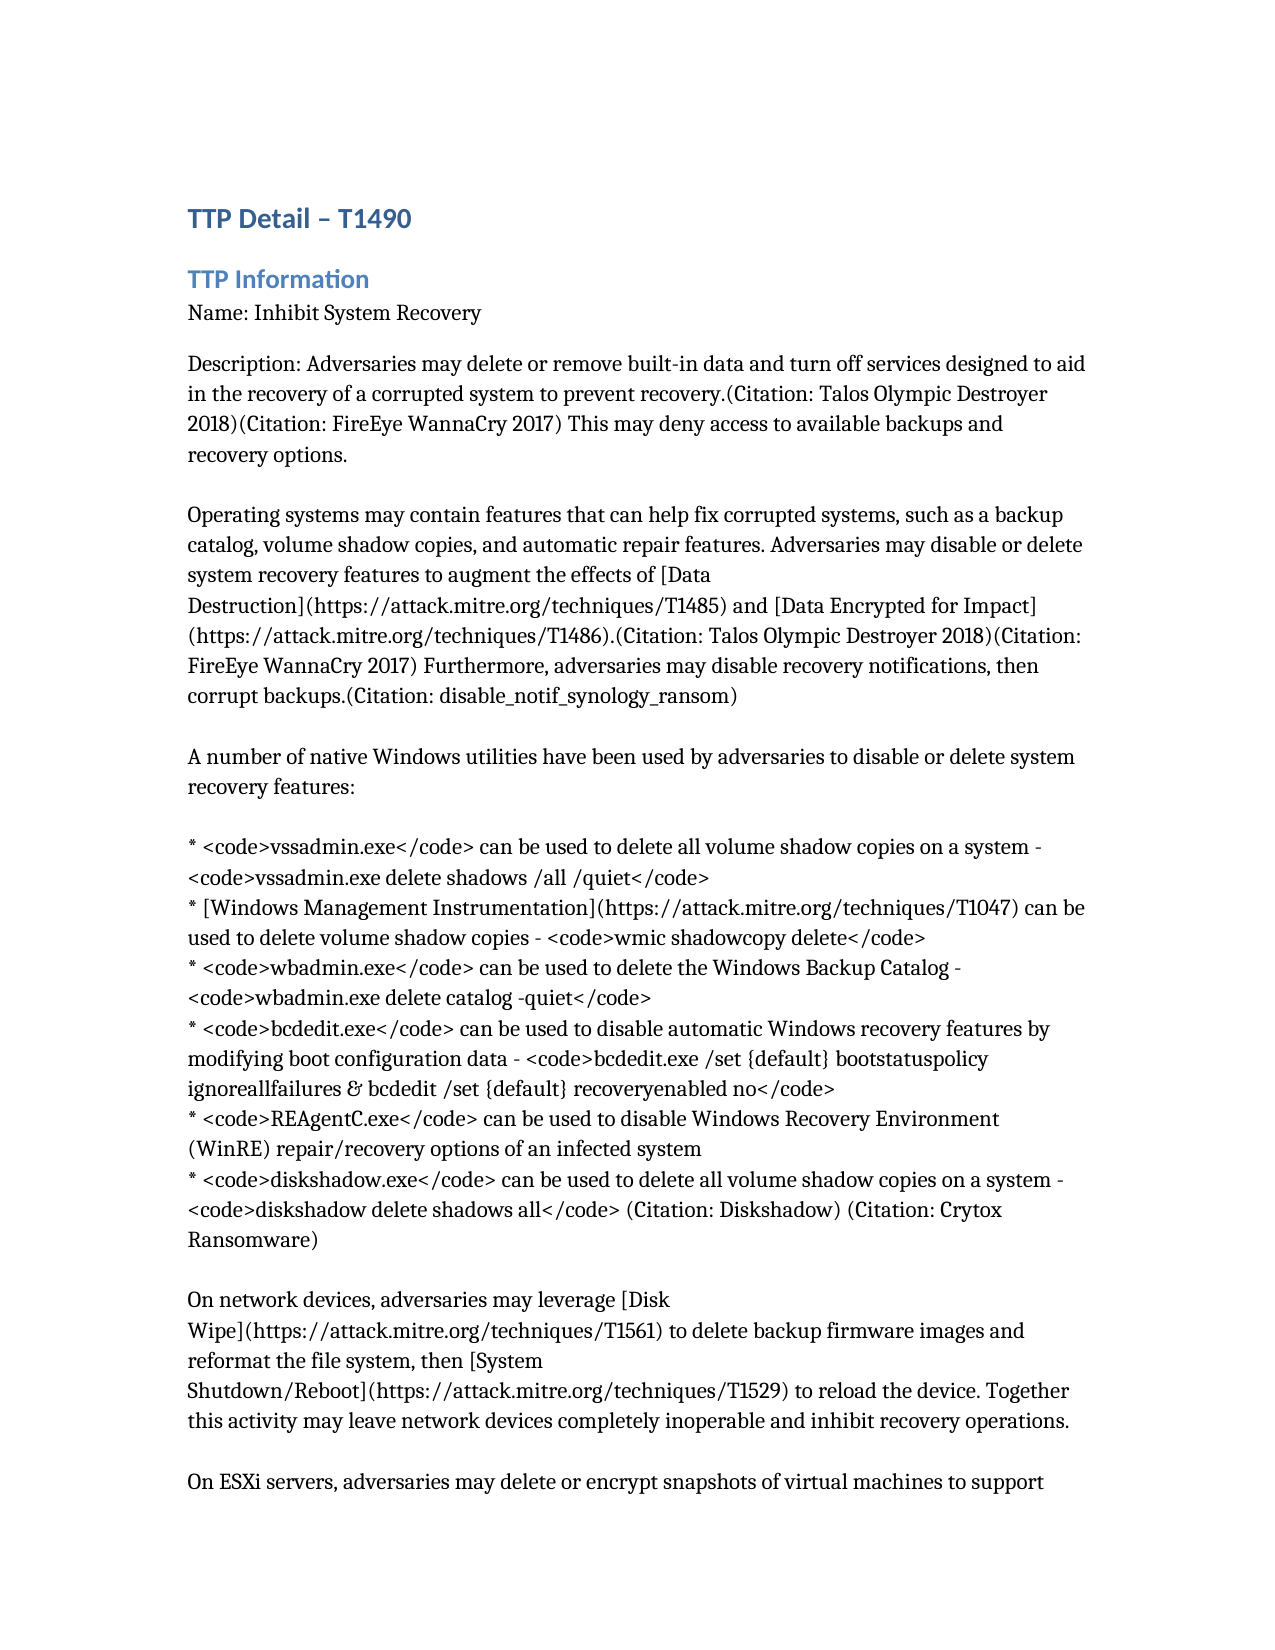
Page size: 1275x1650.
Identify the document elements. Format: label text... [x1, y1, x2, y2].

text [187, 351, 1087, 1495]
subtitle TTP Detail – T1490 [187, 200, 1087, 236]
subtitle TTP Information [187, 262, 1087, 295]
text Name: Inhibit System Recovery [187, 300, 1087, 326]
